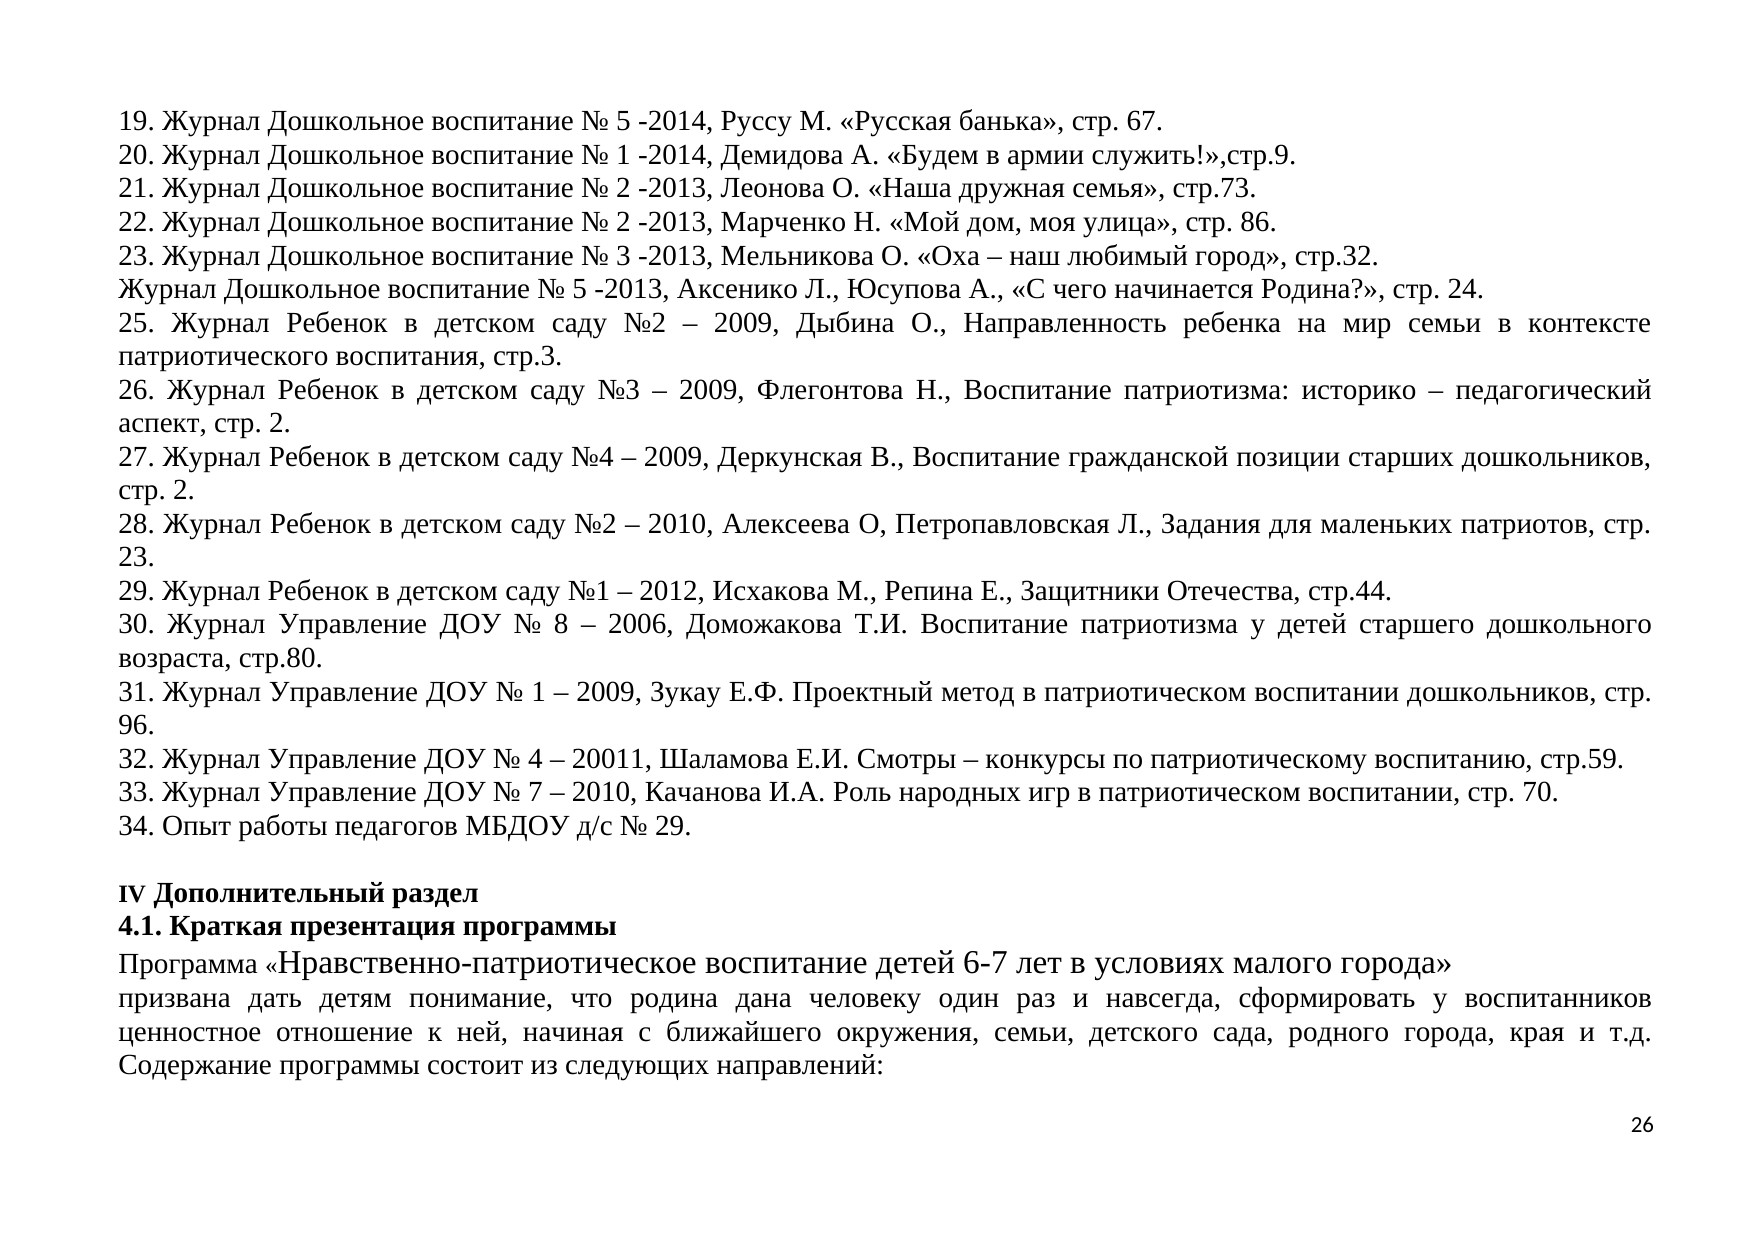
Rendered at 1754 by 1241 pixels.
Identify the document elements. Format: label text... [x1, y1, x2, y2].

text 33. Журнал Управление ДОУ № 7 – 2010, Качанова И.А. Роль народных игр в патриотическом воспитании, стр. 70. [118, 774, 1654, 808]
text призвана дать детям понимание, что родина дана человеку один раз и навсегда, сформировать у воспитанников ценностное отношение к ней, начиная с ближайшего окружения, семьи, детского сада, родного города, края и т.д. Содержание программы состоит из следующих направлений: [118, 980, 1654, 1081]
text 31. Журнал Управление ДОУ № 1 – 2009, Зукау Е.Ф. Проектный метод в патриотическом воспитании дошкольников, стр. 96. [118, 674, 1654, 741]
text 32. Журнал Управление ДОУ № 4 – 20011, Шаламова Е.И. Смотры – конкурсы по патриотическому воспитанию, стр.59. [118, 741, 1654, 774]
text Программа «Нравственно-патриотическое воспитание детей 6-7 лет в условиях малого города» [118, 942, 1654, 980]
text Журнал Дошкольное воспитание № 5 -2013, Аксенико Л., Юсупова А., «С чего начинается Родина?», стр. 24. [118, 271, 1654, 305]
text 25. Журнал Ребенок в детском саду №2 – 2009, Дыбина О., Направленность ребенка на мир семьи в контексте патриотического воспитания, стр.3. [118, 305, 1654, 372]
text 29. Журнал Ребенок в детском саду №1 – 2012, Исхакова М., Репина Е., Защитники Отечества, стр.44. [118, 573, 1654, 607]
text IV Дополнительный раздел [118, 875, 1653, 908]
text 26. Журнал Ребенок в детском саду №3 – 2009, Флегонтова Н., Воспитание патриотизма: историко – педагогический аспект, стр. 2. [118, 372, 1654, 439]
text 27. Журнал Ребенок в детском саду №4 – 2009, Деркунская В., Воспитание гражданской позиции старших дошкольников, стр. 2. [118, 439, 1654, 506]
text 30. Журнал Управление ДОУ № 8 – 2006, Доможакова Т.И. Воспитание патриотизма у детей старшего дошкольного возраста, стр.80. [118, 607, 1654, 674]
text 19. Журнал Дошкольное воспитание № 5 -2014, Руссу М. «Русская банька», стр. 67. [118, 103, 1654, 137]
text 23. Журнал Дошкольное воспитание № 3 -2013, Мельникова О. «Оха – наш любимый город», стр.32. [118, 238, 1654, 271]
text 20. Журнал Дошкольное воспитание № 1 -2014, Демидова А. «Будем в армии служить!»,стр.9. [118, 137, 1654, 171]
text 34. Опыт работы педагогов МБДОУ д/с № 29. [118, 808, 1654, 841]
text 4.1. Краткая презентация программы [118, 908, 1654, 942]
text 22. Журнал Дошкольное воспитание № 2 -2013, Марченко Н. «Мой дом, моя улица», стр. 86. [118, 204, 1654, 238]
text 21. Журнал Дошкольное воспитание № 2 -2013, Леонова О. «Наша дружная семья», стр.73. [118, 171, 1654, 204]
text 28. Журнал Ребенок в детском саду №2 – 2010, Алексеева О, Петропавловская Л., Задания для маленьких патриотов, стр. 23. [118, 506, 1654, 573]
